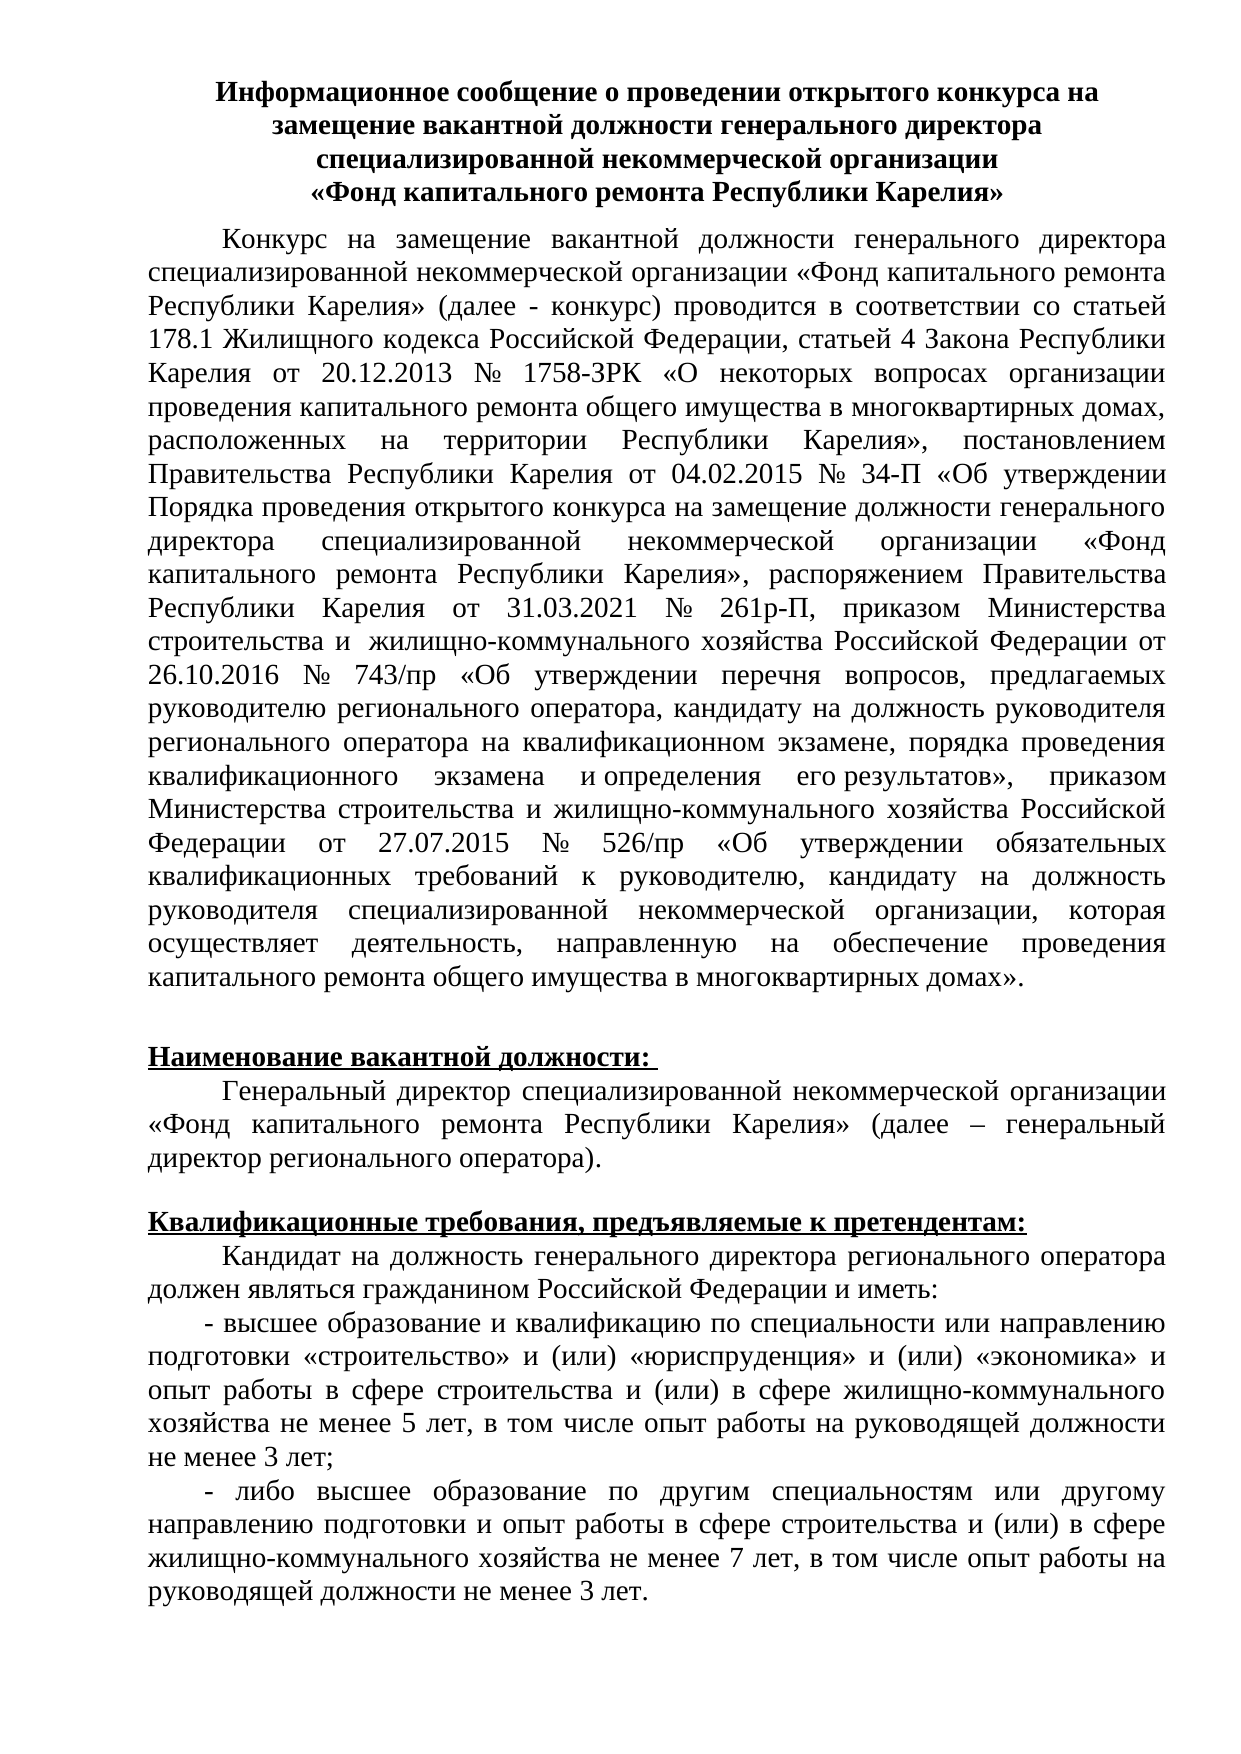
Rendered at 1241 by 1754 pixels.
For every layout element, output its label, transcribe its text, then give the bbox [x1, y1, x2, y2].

text Конкурс на замещение вакантной должности генерального директора специализированной некоммерческой организации «Фонд капитального ремонта Республики Карелия» (далее - конкурс) проводится в соответствии со статьей 178.1 Жилищного кодекса Российской Федерации, статьей 4 Закона Республики Карелия от 20.12.2013 № 1758-ЗРК «О некоторых вопросах организации проведения капитального ремонта общего имущества в многоквартирных домах, расположенных на территории Республики Карелия», постановлением Правительства Республики Карелия от 04.02.2015 № 34-П «Об утверждении Порядка проведения открытого конкурса на замещение должности генерального директора специализированной некоммерческой организации «Фонд капитального ремонта Республики Карелия», распоряжением Правительства Республики Карелия от 31.03.2021 № 261р-П, приказом Министерства строительства и жилищно-коммунального хозяйства Российской Федерации от 26.10.2016 № 743/пр «Об утверждении перечня вопросов, предлагаемых руководителю регионального оператора, кандидату на должность руководителя регионального оператора на квалификационном экзамене, порядка проведения квалификационного экзамена и определения его результатов», приказом Министерства строительства и жилищно-коммунального хозяйства Российской Федерации от 27.07.2015 № 526/пр «Об утверждении обязательных квалификационных требований к руководителю, кандидату на должность руководителя специализированной некоммерческой организации, которая осуществляет деятельность, направленную на обеспечение проведения капитального ремонта общего имущества в многоквартирных домах». [148, 221, 1167, 992]
text Информационное сообщение о проведении открытого конкурса на замещение вакантной должности генерального директора специализированной некоммерческой организации «Фонд капитального ремонта Республики Карелия» [148, 74, 1167, 208]
text - либо высшее образование по другим специальностям или другому направлению подготовки и опыт работы в сфере строительства и (или) в сфере жилищно-коммунального хозяйства не менее 7 лет, в том числе опыт работы на руководящей должности не менее 3 лет. [148, 1473, 1167, 1607]
text Наименование вакантной должности: [148, 1039, 1167, 1073]
text Квалификационные требования, предъявляемые к претендентам: [148, 1204, 1167, 1238]
text Кандидат на должность генерального директора регионального оператора должен являться гражданином Российской Федерации и иметь: [148, 1238, 1167, 1305]
text - высшее образование и квалификацию по специальности или направлению подготовки «строительство» и (или) «юриспруденция» и (или) «экономика» и опыт работы в сфере строительства и (или) в сфере жилищно-коммунального хозяйства не менее 5 лет, в том числе опыт работы на руководящей должности не менее 3 лет; [148, 1305, 1167, 1473]
text Генеральный директор специализированной некоммерческой организации «Фонд капитального ремонта Республики Карелия» (далее – генеральный директор регионального оператора). [148, 1073, 1167, 1173]
